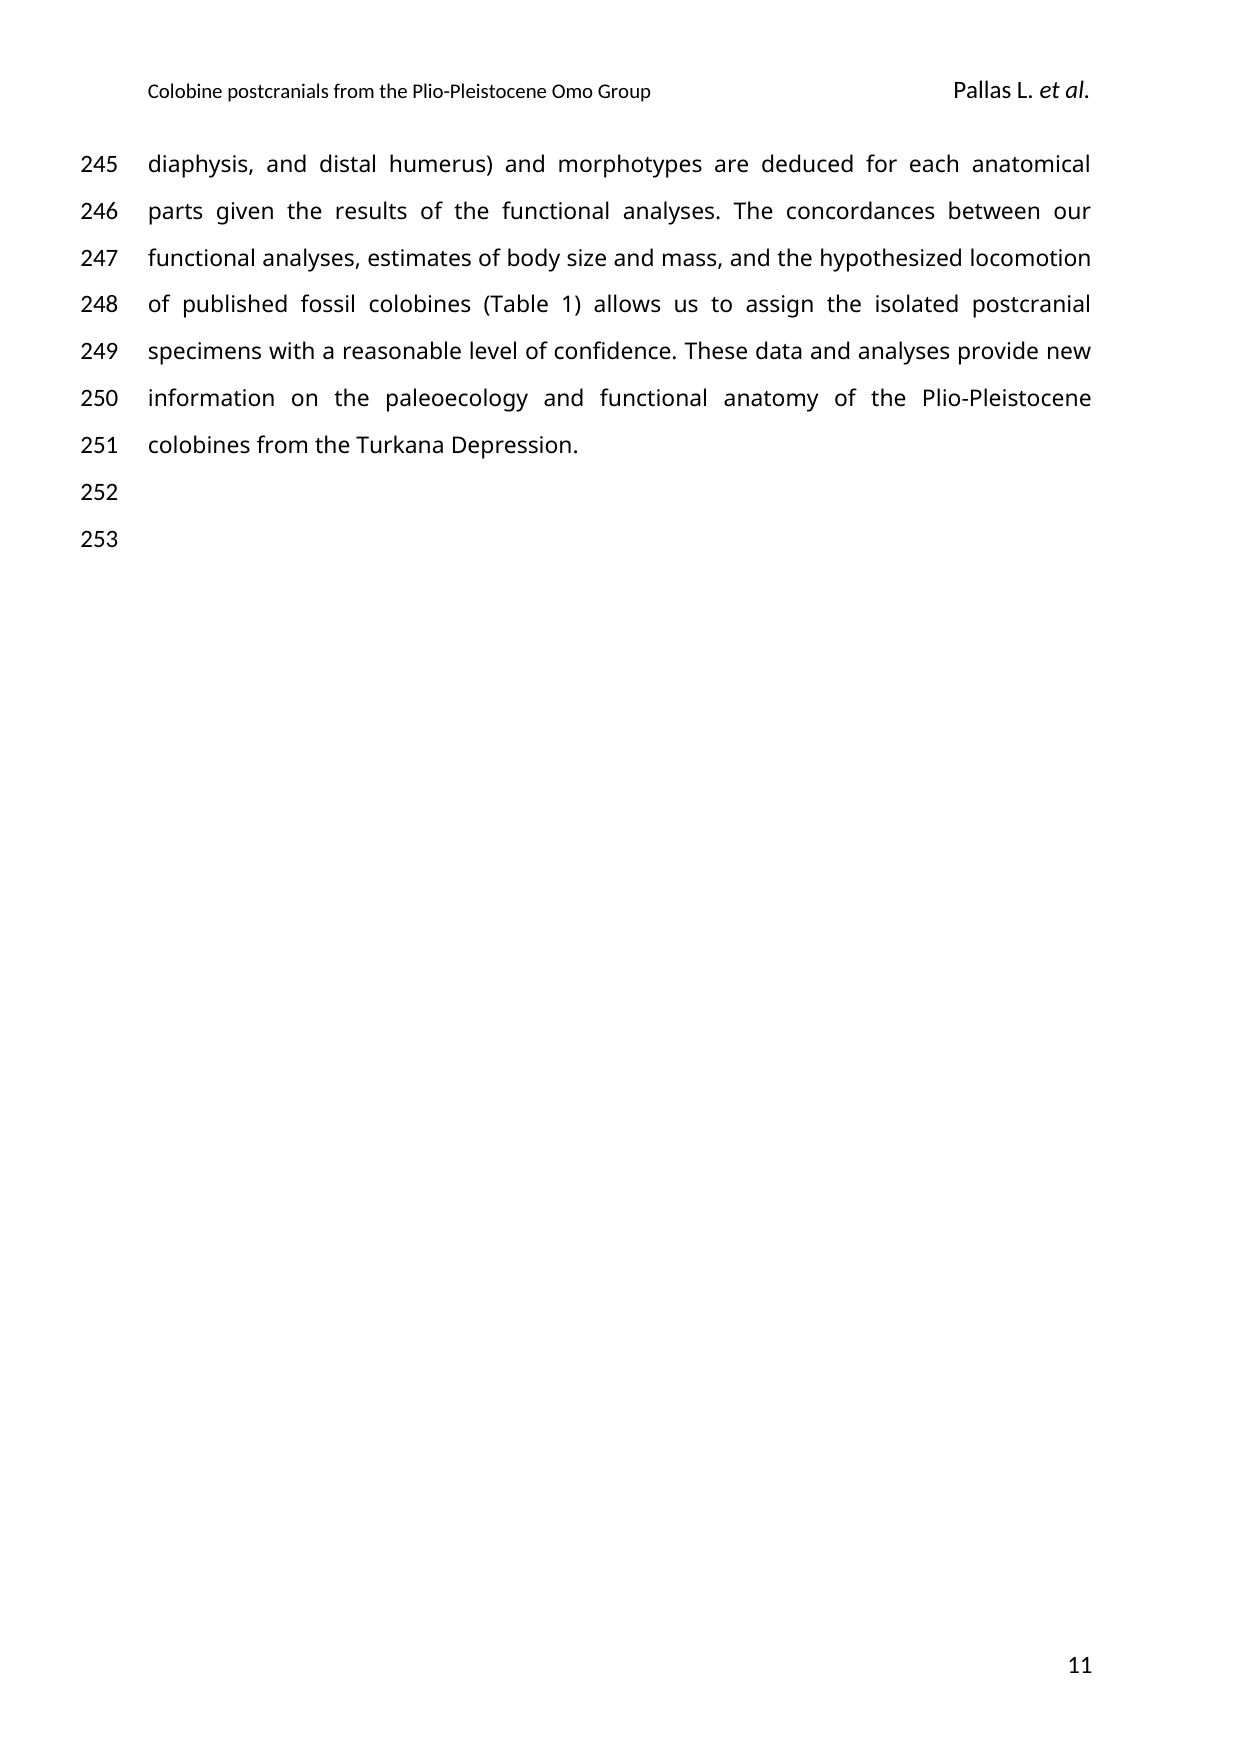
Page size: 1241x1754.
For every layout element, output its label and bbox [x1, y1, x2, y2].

text [148, 148, 1092, 460]
